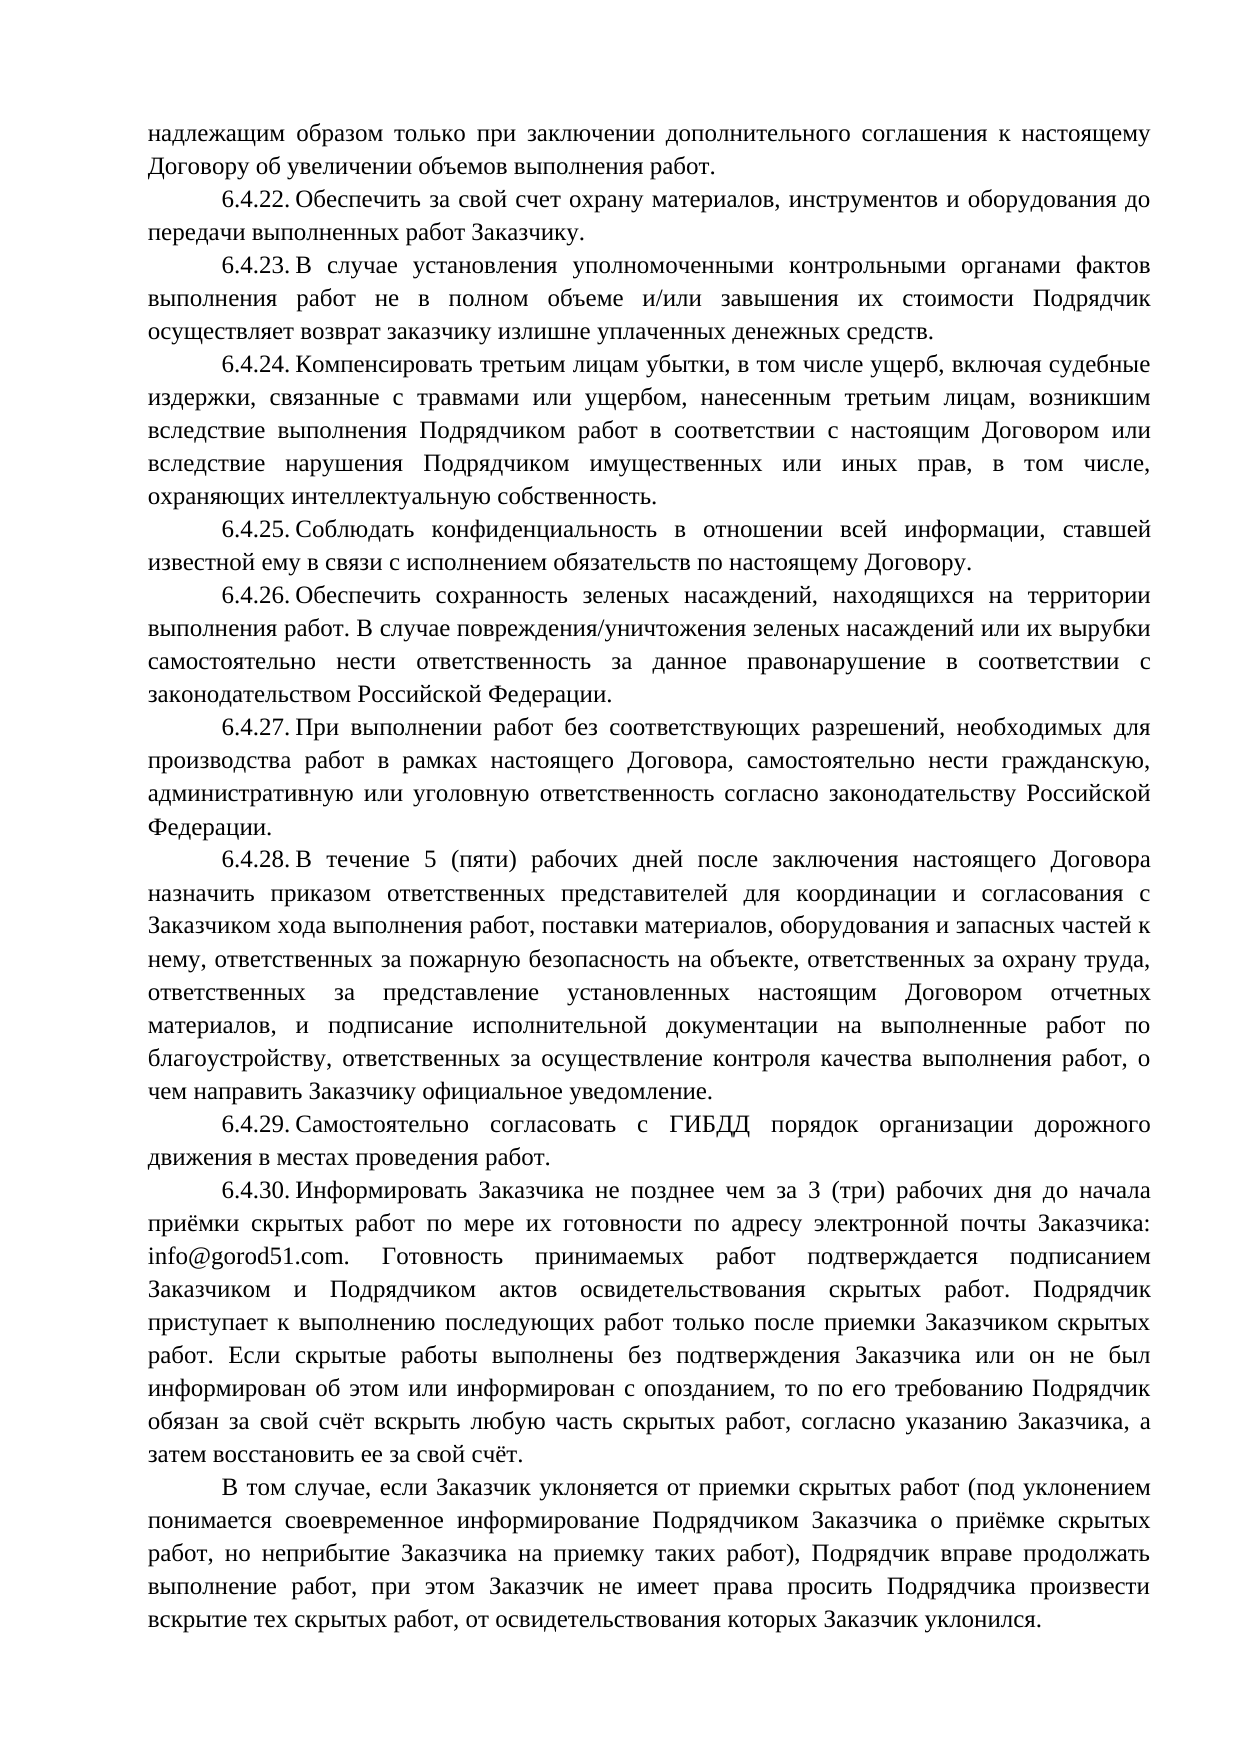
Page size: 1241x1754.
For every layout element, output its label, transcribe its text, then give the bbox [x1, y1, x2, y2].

list Обеспечить за свой счет охрану материалов, инструментов и оборудования до передачи выполненных работ Заказчику. [148, 184, 1152, 246]
list Обеспечить сохранность зеленых насаждений, находящихся на территории выполнения работ. В случае повреждения/уничтожения зеленых насаждений или их вырубки самостоятельно нести ответственность за данное правонарушение в соответствии с законодательством Российской Федерации. [148, 580, 1152, 708]
list Компенсировать третьим лицам убытки, в том числе ущерб, включая судебные издержки, связанные с травмами или ущербом, нанесенным третьим лицам, возникшим вследствие выполнения Подрядчиком работ в соответствии с настоящим Договором или вследствие нарушения Подрядчиком имущественных или иных прав, в том числе, охраняющих интеллектуальную собственность. [148, 349, 1152, 510]
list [148, 118, 1152, 180]
list В случае установления уполномоченными контрольными органами фактов выполнения работ не в полном объеме и/или завышения их стоимости Подрядчик осуществляет возврат заказчику излишне уплаченных денежных средств. [148, 250, 1152, 345]
list В том случае, если Заказчик уклоняется от приемки скрытых работ (под уклонением понимается своевременное информирование Подрядчиком Заказчика о приёмке скрытых работ, но неприбытие Заказчика на приемку таких работ), Подрядчик вправе продолжать выполнение работ, при этом Заказчик не имеет права просить Подрядчика произвести вскрытие тех скрытых работ, от освидетельствования которых Заказчик уклонился. [148, 1472, 1152, 1633]
list В течение 5 (пяти) рабочих дней после заключения настоящего Договора назначить приказом ответственных представителей для координации и согласования с Заказчиком хода выполнения работ, поставки материалов, оборудования и запасных частей к нему, ответственных за пожарную безопасность на объекте, ответственных за охрану труда, ответственных за представление установленных настоящим Договором отчетных материалов, и подписание исполнительной документации на выполненные работ по благоустройству, ответственных за осуществление контроля качества выполнения работ, о чем направить Заказчику официальное уведомление. [148, 844, 1152, 1104]
list Соблюдать конфиденциальность в отношении всей информации, ставшей известной ему в связи с исполнением обязательств по настоящему Договору. [148, 514, 1152, 576]
list При выполнении работ без соответствующих разрешений, необходимых для производства работ в рамках настоящего Договора, самостоятельно нести гражданскую, административную или уголовную ответственность согласно законодательству Российской Федерации. [148, 712, 1152, 840]
list Информировать Заказчика не позднее чем за 3 (три) рабочих дня до начала приёмки скрытых работ по мере их готовности по адресу электронной почты Заказчика: info@gorod51.com. Готовность принимаемых работ подтверждается подписанием Заказчиком и Подрядчиком актов освидетельствования скрытых работ. Подрядчик приступает к выполнению последующих работ только после приемки Заказчиком скрытых работ. Если скрытые работы выполнены без подтверждения Заказчика или он не был информирован об этом или информирован с опозданием, то по его требованию Подрядчик обязан за свой счёт вскрыть любую часть скрытых работ, согласно указанию Заказчика, а затем восстановить ее за свой счёт. [148, 1175, 1152, 1468]
list Самостоятельно согласовать с ГИБДД порядок организации дорожного движения в местах проведения работ. [148, 1109, 1152, 1171]
